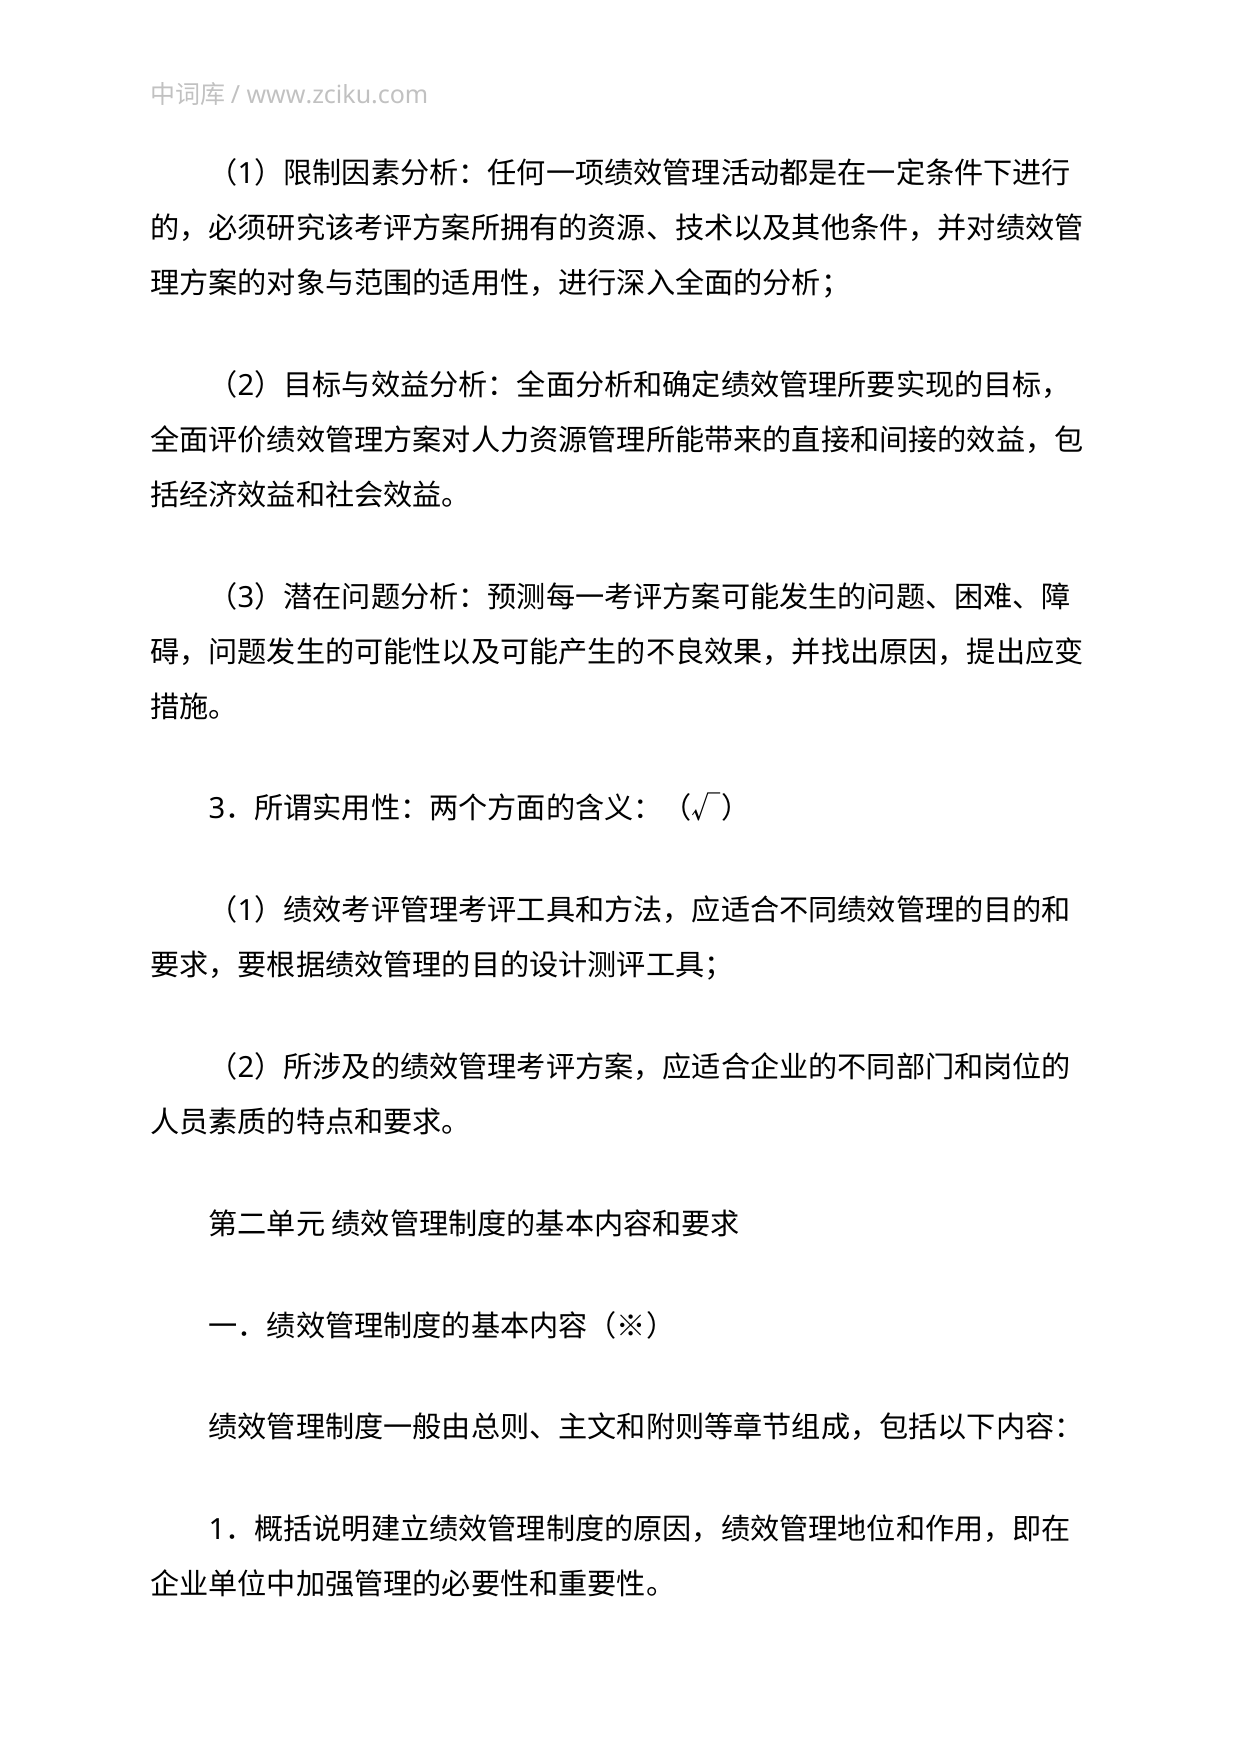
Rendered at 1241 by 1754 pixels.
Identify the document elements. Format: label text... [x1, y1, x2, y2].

text （2）所涉及的绩效管理考评方案，应适合企业的不同部门和岗位的人员素质的特点和要求。 [150, 1044, 1090, 1141]
text 3．所谓实用性：两个方面的含义：（√） [150, 785, 1090, 827]
text （2）目标与效益分析：全面分析和确定绩效管理所要实现的目标，全面评价绩效管理方案对人力资源管理所能带来的直接和间接的效益，包括经济效益和社会效益。 [150, 362, 1090, 514]
text 绩效管理制度一般由总则、主文和附则等章节组成，包括以下内容： [150, 1404, 1090, 1446]
text （1）限制因素分析：任何一项绩效管理活动都是在一定条件下进行的，必须研究该考评方案所拥有的资源、技术以及其他条件，并对绩效管理方案的对象与范围的适用性，进行深入全面的分析； [150, 150, 1090, 302]
text 第二单元 绩效管理制度的基本内容和要求 [150, 1201, 1090, 1243]
text （3）潜在问题分析：预测每一考评方案可能发生的问题、困难、障碍，问题发生的可能性以及可能产生的不良效果，并找出原因，提出应变措施。 [150, 573, 1090, 726]
text （1）绩效考评管理考评工具和方法，应适合不同绩效管理的目的和要求，要根据绩效管理的目的设计测评工具； [150, 887, 1090, 984]
text 一．绩效管理制度的基本内容（※） [150, 1302, 1090, 1344]
text 1．概括说明建立绩效管理制度的原因，绩效管理地位和作用，即在企业单位中加强管理的必要性和重要性。 [150, 1506, 1090, 1603]
